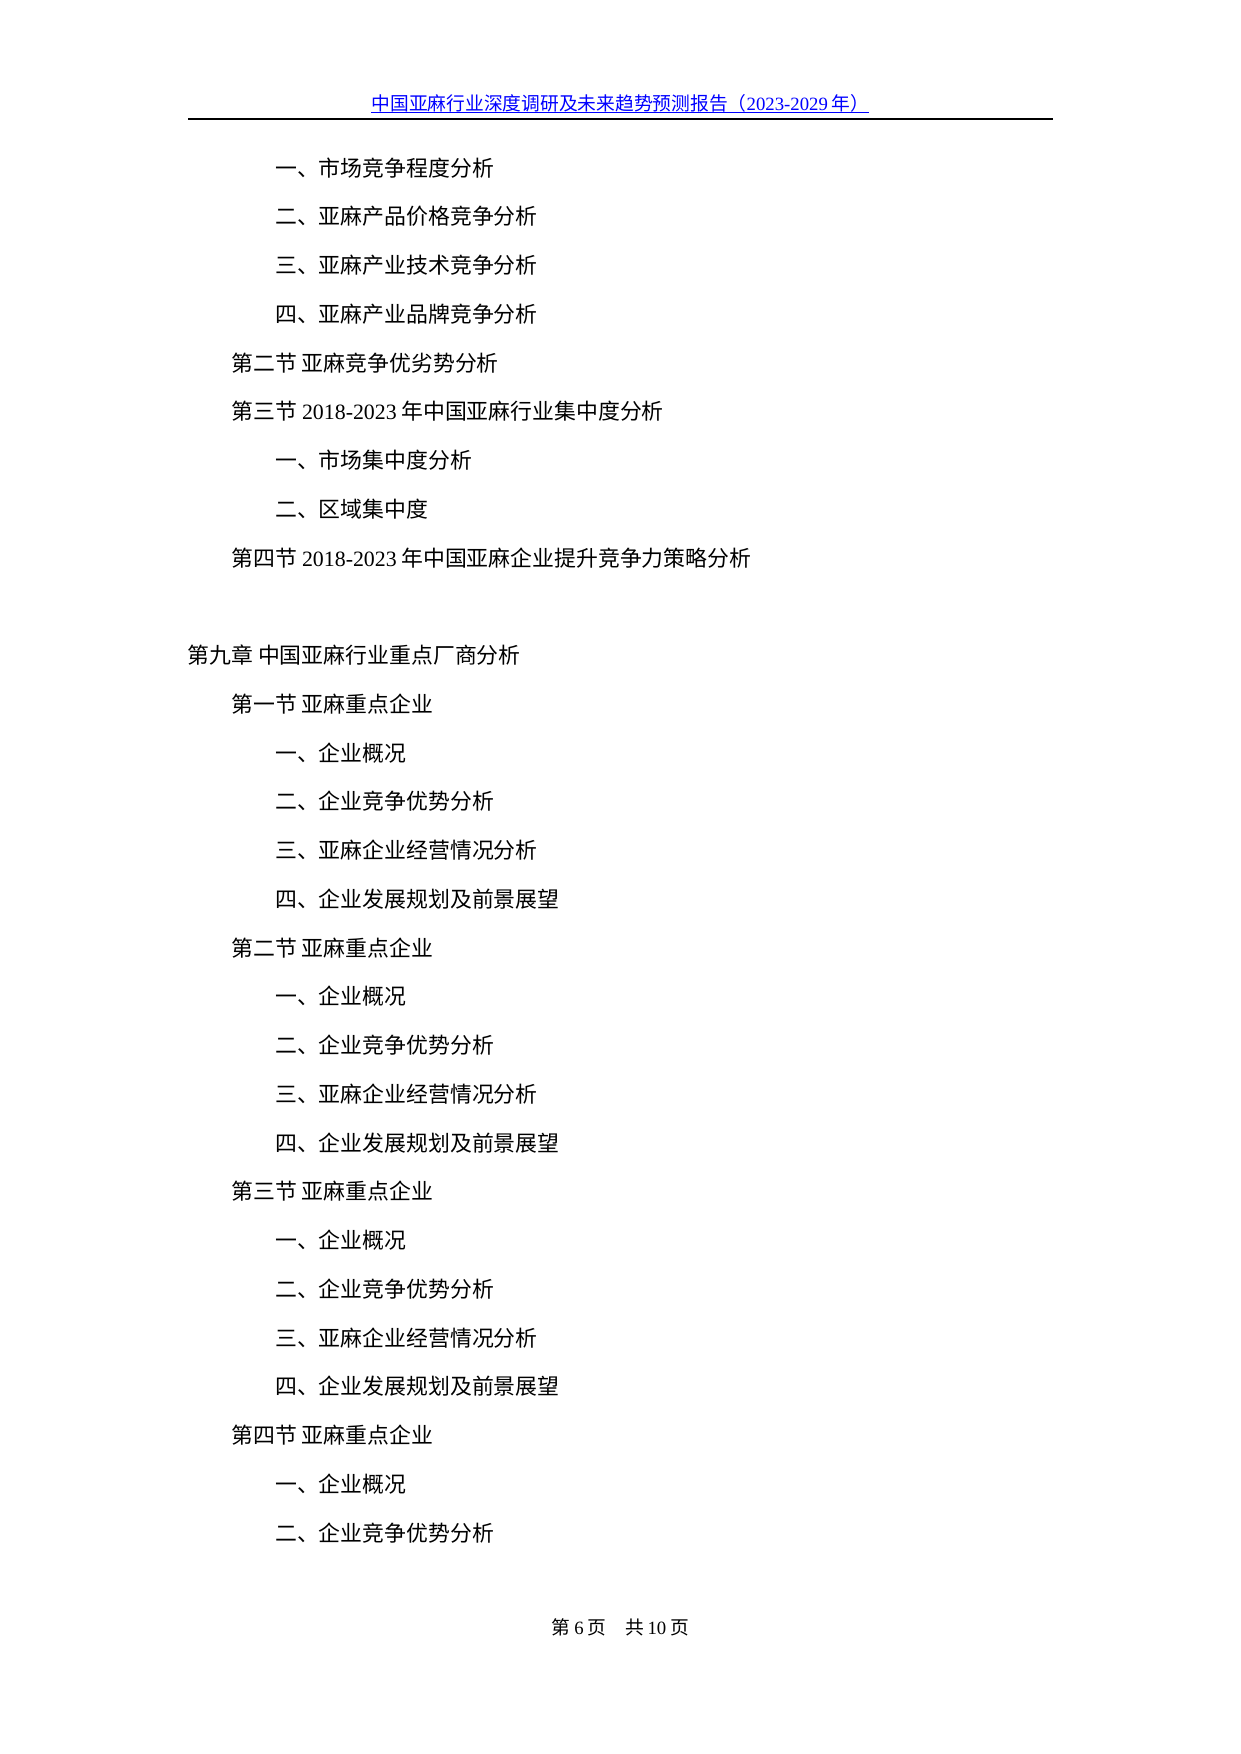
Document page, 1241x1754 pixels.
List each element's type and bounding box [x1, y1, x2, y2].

text [187, 150, 1053, 1548]
